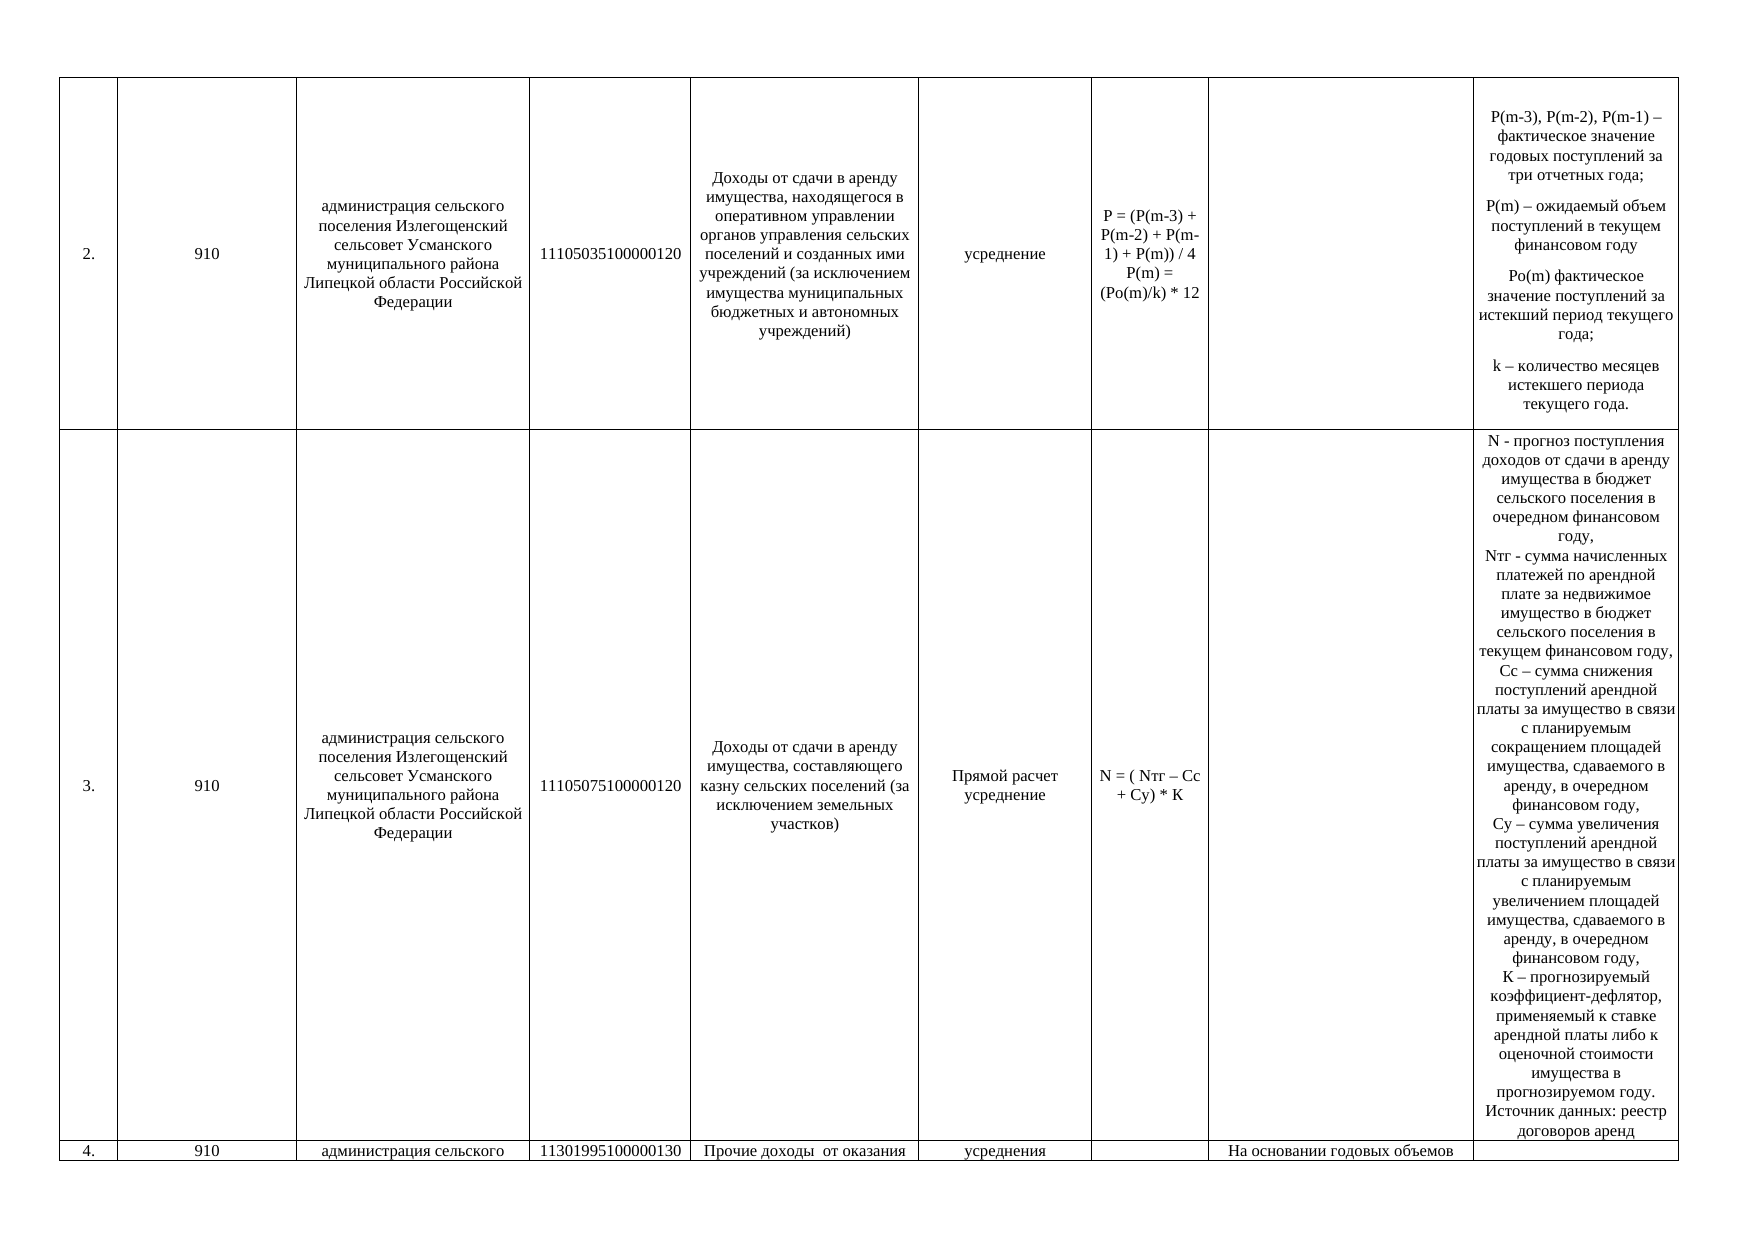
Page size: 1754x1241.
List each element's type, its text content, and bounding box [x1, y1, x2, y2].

table_cell [1209, 430, 1473, 1139]
table_cell 910 [118, 78, 296, 429]
table_cell 11301995100000130 [530, 1141, 690, 1160]
table_cell N - прогноз поступления доходов от сдачи в аренду имущества в бюджет сельского поселения в очередном финансовом году, Nтг - сумма начисленных платежей по арендной плате за недвижимое имущество в бюджет сельского поселения в текущем финансовом году, Сс – сумма снижения поступлений арендной платы за имущество в связи с планируемым сокращением площадей имущества, сдаваемого в аренду, в очередном финансовом году, Су – сумма увеличения поступлений арендной платы за имущество в связи с планируемым увеличением площадей имущества, сдаваемого в аренду, в очередном финансовом году, К – прогнозируемый коэффициент-дефлятор, применяемый к ставке арендной платы либо к оценочной стоимости имущества в прогнозируемом году. Источник данных: реестр договоров аренд [1474, 430, 1678, 1139]
table_cell 11105035100000120 [530, 78, 690, 429]
table_cell усреднение [919, 78, 1091, 429]
table_cell 3. [60, 430, 117, 1139]
table_cell Прямой расчет усреднение [919, 430, 1091, 1139]
table_cell усреднения [919, 1141, 1091, 1160]
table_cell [297, 78, 529, 429]
table_cell 11105075100000120 [530, 430, 690, 1139]
table_cell N = ( Nтг – Сс + Су) * К [1092, 430, 1208, 1139]
table_cell 910 [118, 430, 296, 1139]
table_cell Доходы от сдачи в аренду имущества, составляющего казну сельских поселений (за исключением земельных участков) [691, 430, 918, 1139]
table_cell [297, 1141, 529, 1160]
table_cell 910 [118, 1141, 296, 1160]
table_cell 2. [60, 78, 117, 429]
table_cell [1209, 78, 1473, 429]
table_cell администрация сельского поселения Излегощенский сельсовет Усманского муниципального района Липецкой области Российской Федерации [297, 430, 529, 1139]
table_cell Доходы от сдачи в аренду имущества, находящегося в оперативном управлении органов управления сельских поселений и созданных ими учреждений (за исключением имущества муниципальных бюджетных и автономных учреждений) [691, 78, 918, 429]
table_cell [1474, 1141, 1678, 1160]
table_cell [1209, 1141, 1473, 1160]
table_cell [691, 1141, 918, 1160]
table_cell P(m-3), P(m-2), P(m-1) – фактическое значение годовых поступлений за три отчетных года; Р(m) – ожидаемый объем поступлений в текущем финансовом году Ро(m) фактическое значение поступлений за истекший период текущего года; k – количество месяцев истекшего периода текущего года. [1474, 78, 1678, 429]
table_cell 4. [60, 1141, 117, 1160]
table_cell [1092, 1141, 1208, 1160]
table_cell Р = (P(m-3) + P(m-2) + P(m-1) + P(m)) / 4 Р(m) = (Ро(m)/k) * 12 [1092, 78, 1208, 429]
